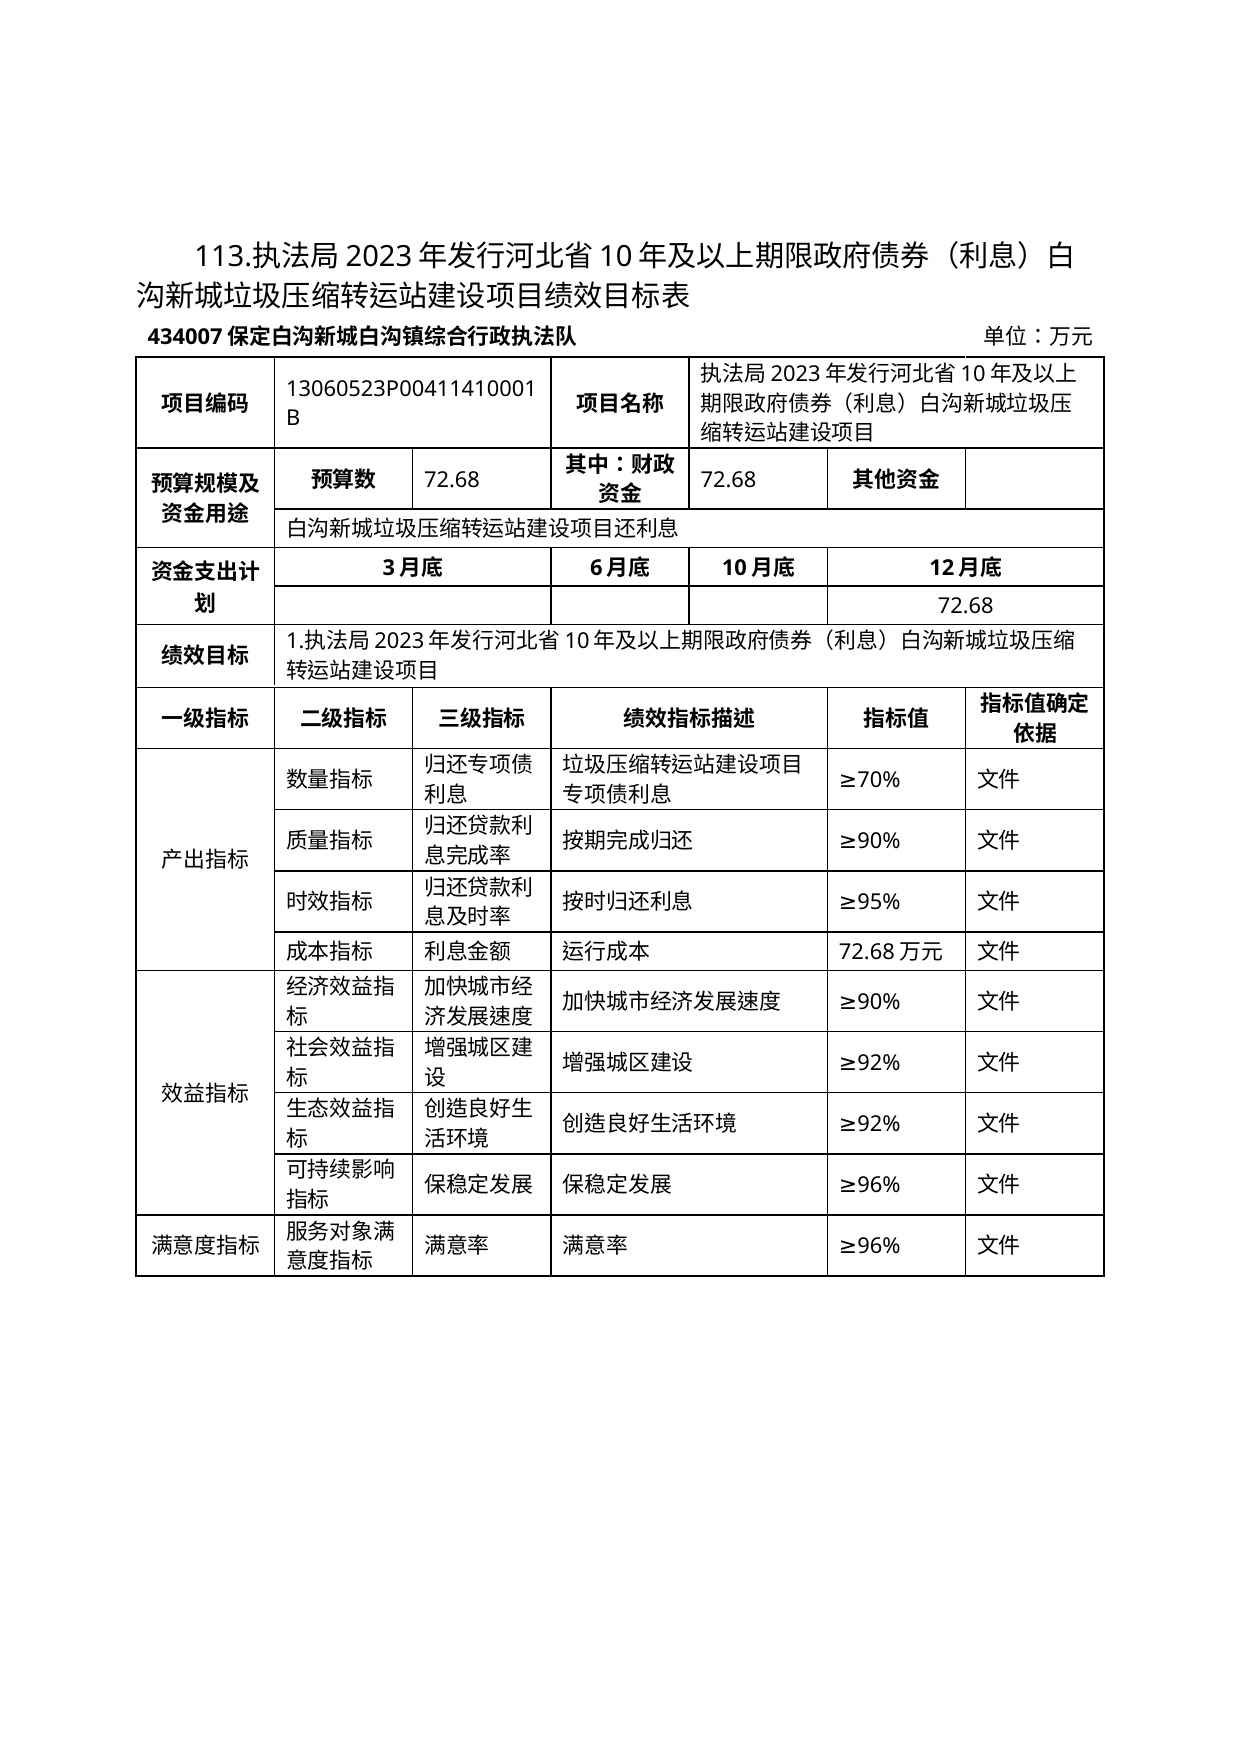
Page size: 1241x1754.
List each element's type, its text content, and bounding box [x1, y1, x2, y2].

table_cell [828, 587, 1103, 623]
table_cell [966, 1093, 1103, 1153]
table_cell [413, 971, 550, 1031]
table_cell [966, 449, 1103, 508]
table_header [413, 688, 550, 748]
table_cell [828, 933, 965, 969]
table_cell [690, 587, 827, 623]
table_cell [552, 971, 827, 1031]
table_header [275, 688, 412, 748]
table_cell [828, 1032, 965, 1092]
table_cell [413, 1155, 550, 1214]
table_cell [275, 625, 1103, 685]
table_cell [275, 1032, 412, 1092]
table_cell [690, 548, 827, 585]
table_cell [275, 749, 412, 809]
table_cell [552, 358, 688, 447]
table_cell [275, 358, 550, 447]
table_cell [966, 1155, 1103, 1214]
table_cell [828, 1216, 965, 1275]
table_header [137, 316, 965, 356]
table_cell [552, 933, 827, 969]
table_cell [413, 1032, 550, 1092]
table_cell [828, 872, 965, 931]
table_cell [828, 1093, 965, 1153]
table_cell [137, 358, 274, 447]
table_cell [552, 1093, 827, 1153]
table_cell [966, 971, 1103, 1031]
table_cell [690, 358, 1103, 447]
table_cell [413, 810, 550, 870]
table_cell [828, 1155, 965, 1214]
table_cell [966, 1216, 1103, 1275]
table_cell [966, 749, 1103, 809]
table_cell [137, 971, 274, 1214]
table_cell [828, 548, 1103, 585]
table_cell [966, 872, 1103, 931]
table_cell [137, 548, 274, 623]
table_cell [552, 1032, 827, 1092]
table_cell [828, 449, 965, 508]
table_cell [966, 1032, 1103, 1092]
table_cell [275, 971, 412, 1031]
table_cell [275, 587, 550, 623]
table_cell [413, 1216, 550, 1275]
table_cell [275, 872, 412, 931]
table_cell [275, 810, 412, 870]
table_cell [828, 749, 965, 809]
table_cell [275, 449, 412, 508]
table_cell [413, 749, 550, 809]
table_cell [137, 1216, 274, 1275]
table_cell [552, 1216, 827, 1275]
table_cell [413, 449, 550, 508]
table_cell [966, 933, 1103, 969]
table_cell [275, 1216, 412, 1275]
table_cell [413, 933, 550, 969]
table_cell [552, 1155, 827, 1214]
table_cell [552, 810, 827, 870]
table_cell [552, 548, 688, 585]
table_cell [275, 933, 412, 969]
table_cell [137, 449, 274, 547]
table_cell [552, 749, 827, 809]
text 113.执法局2023年发行河北省10年及以上期限政府债券（利息）白沟新城垃圾压缩转运站建设项目绩效目标表 [136, 235, 1104, 315]
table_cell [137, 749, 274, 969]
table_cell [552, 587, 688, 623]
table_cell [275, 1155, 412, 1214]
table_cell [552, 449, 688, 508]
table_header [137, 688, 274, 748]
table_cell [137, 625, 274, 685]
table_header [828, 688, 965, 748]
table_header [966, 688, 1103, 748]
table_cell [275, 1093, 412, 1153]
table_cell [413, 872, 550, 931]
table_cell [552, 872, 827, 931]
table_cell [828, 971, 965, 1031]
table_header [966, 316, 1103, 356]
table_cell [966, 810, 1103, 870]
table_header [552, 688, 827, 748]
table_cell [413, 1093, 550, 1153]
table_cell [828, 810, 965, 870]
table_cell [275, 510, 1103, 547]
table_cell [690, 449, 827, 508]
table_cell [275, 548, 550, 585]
